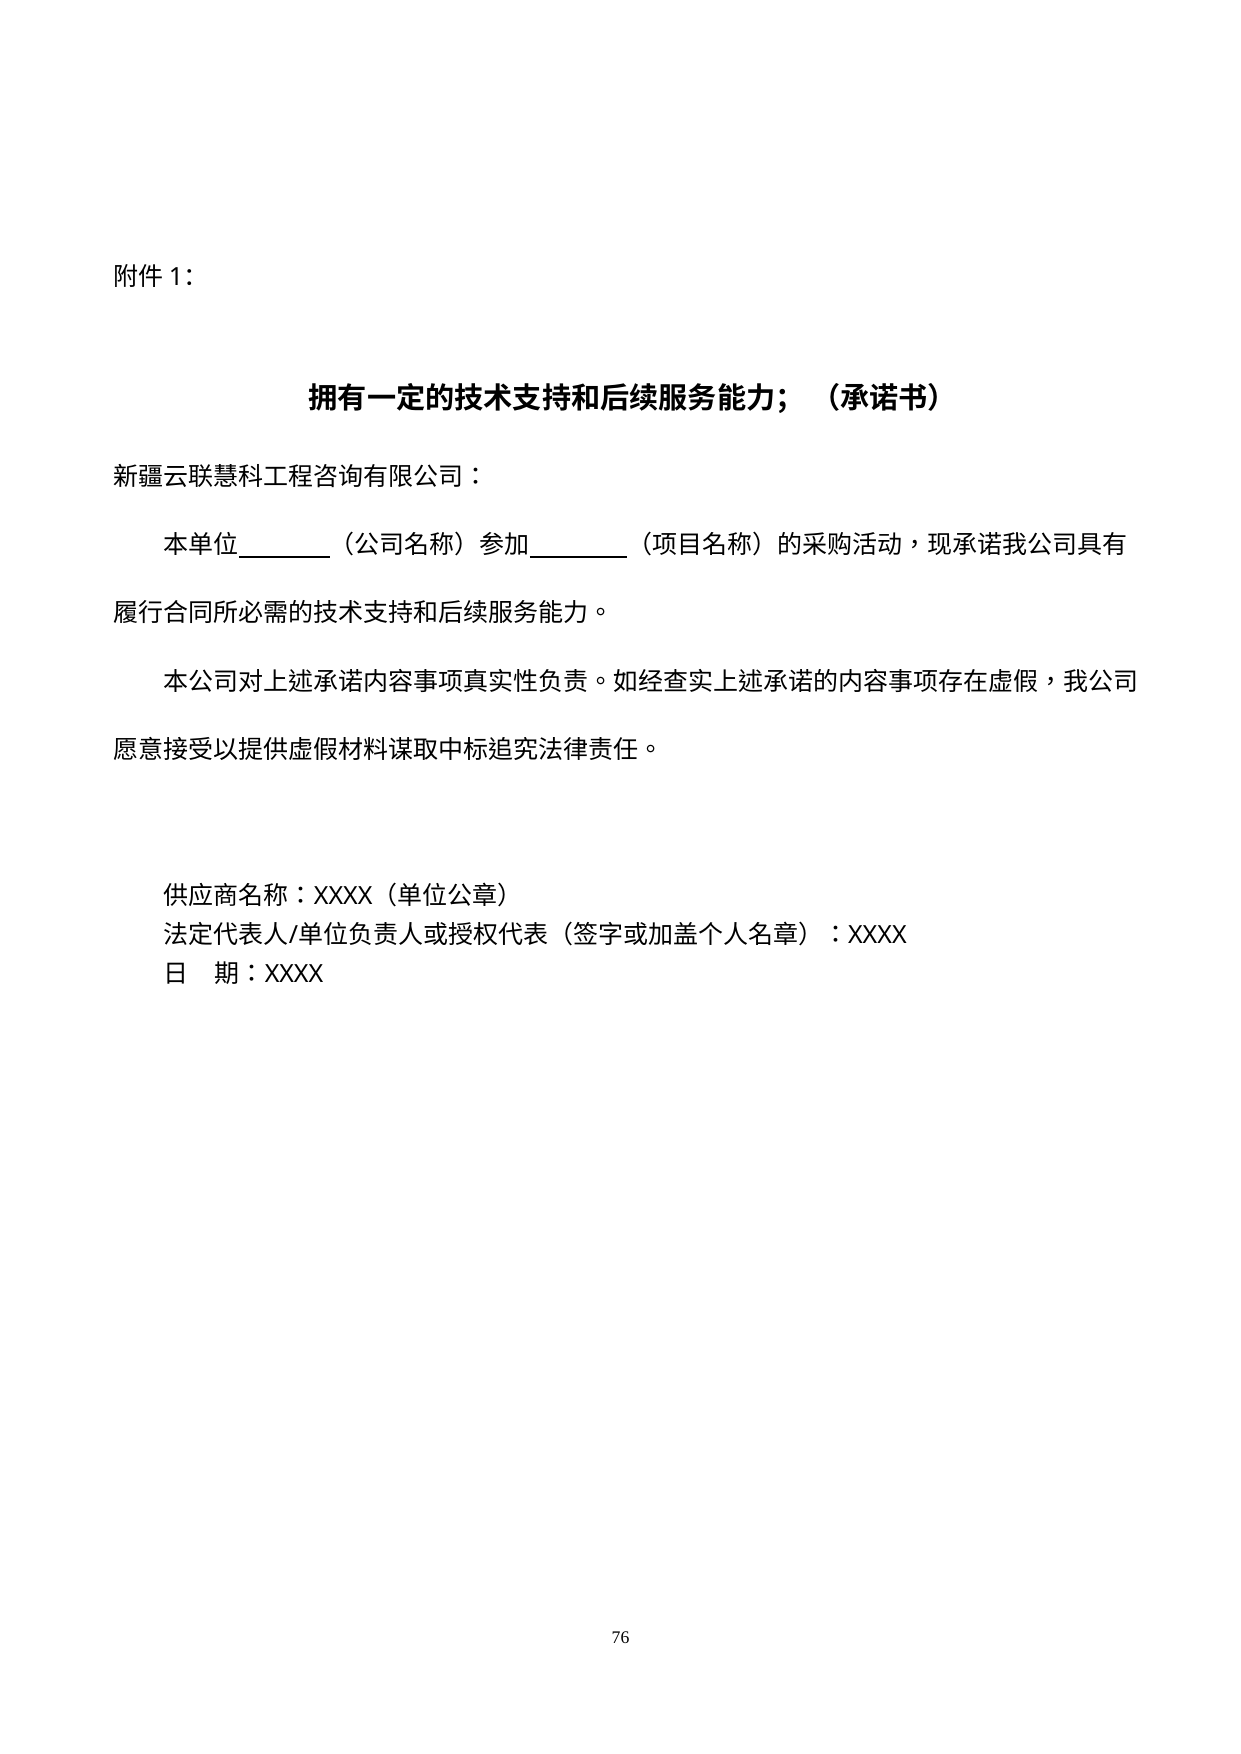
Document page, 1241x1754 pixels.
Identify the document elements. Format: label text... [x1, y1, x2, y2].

text 本单位 （公司名称）参加 （项目名称）的采购活动，现承诺我公司具有履行合同所必需的技术支持和后续服务能力。 [114, 527, 1152, 629]
text 法定代表人/单位负责人或授权代表（签字或加盖个人名章）：XXXX [114, 917, 1152, 951]
text 新疆云联慧科工程咨询有限公司： [114, 459, 1152, 493]
text 本公司对上述承诺内容事项真实性负责。如经查实上述承诺的内容事项存在虚假，我公司愿意接受以提供虚假材料谋取中标追究法律责任。 [114, 663, 1152, 765]
text 附件1： [114, 257, 1152, 293]
text 日 期：XXXX [114, 956, 1152, 990]
text 供应商名称：XXXX（单位公章） [114, 878, 1152, 912]
text 拥有一定的技术支持和后续服务能力； （承诺书） [114, 374, 1152, 416]
